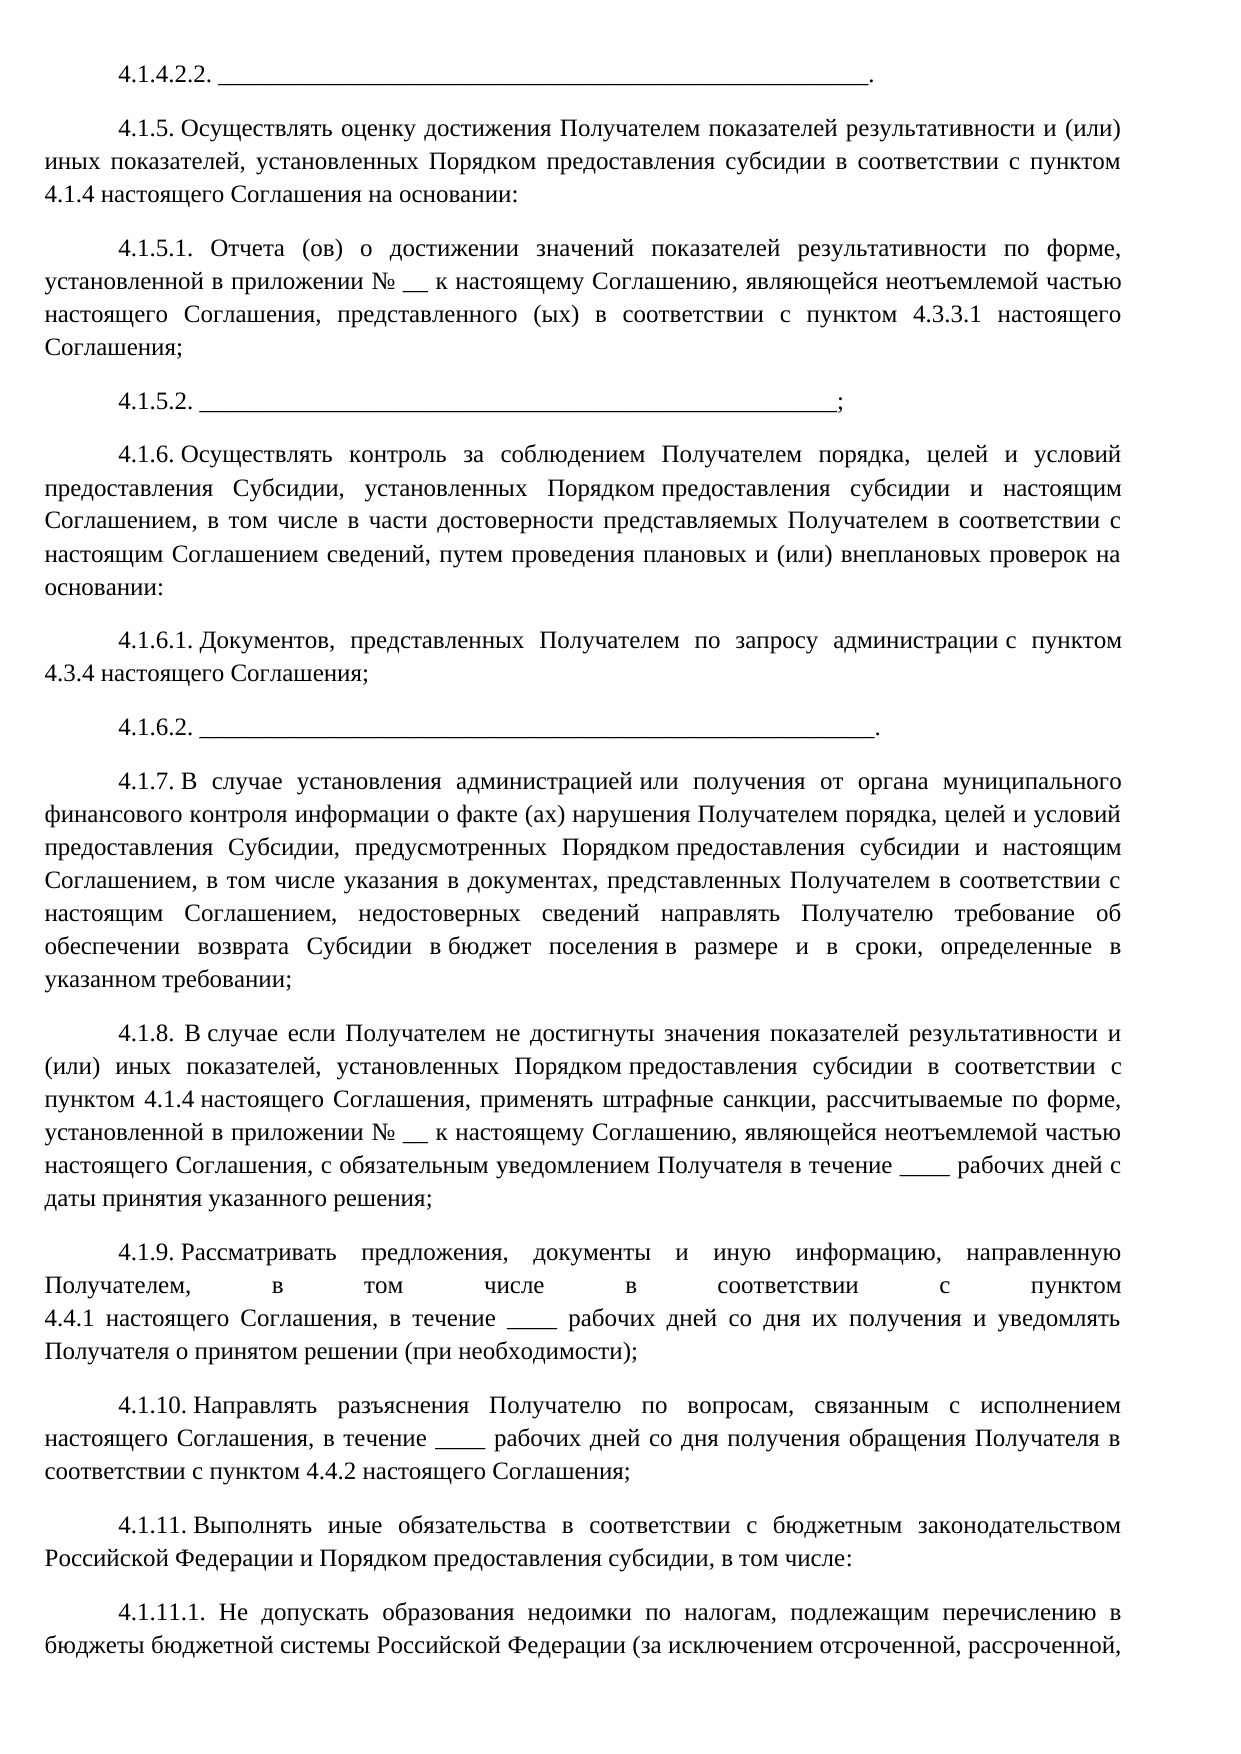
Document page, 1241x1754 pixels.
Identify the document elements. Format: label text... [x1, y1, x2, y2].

text 4.1.9. Рассматривать предложения, документы и иную информацию, направленную Получателем, в том числе в соответствии с пунктом 4.4.1 настоящего Соглашения, в течение ____ рабочих дней со дня их получения и уведомлять Получателя о принятом решении (при необходимости); [44, 1237, 1122, 1365]
text 4.1.6.1. Документов, представленных Получателем по запросу администрации с пунктом 4.3.4 настоящего Соглашения; [44, 626, 1122, 687]
text 4.1.10. Направлять разъяснения Получателю по вопросам, связанным с исполнением настоящего Соглашения, в течение ____ рабочих дней со дня получения обращения Получателя в соответствии с пунктом 4.4.2 настоящего Соглашения; [44, 1390, 1122, 1485]
text 4.1.7. В случае установления администрацией или получения от органа муниципального финансового контроля информации о факте (ах) нарушения Получателем порядка, целей и условий предоставления Субсидии, предусмотренных Порядком предоставления субсидии и настоящим Соглашением, в том числе указания в документах, представленных Получателем в соответствии с настоящим Соглашением, недостоверных сведений направлять Получателю требование об обеспечении возврата Субсидии в бюджет поселения в размере и в сроки, определенные в указанном требовании; [44, 766, 1122, 993]
text 4.1.6.2. ______________________________________________________. [44, 712, 1122, 741]
text 4.1.11. Выполнять иные обязательства в соответствии с бюджетным законодательством Российской Федерации и Порядком предоставления субсидии, в том числе: [44, 1510, 1122, 1572]
text 4.1.5.2. ___________________________________________________; [44, 386, 1122, 414]
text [44, 1597, 1122, 1659]
text 4.1.5.1. Отчета (ов) о достижении значений показателей результативности по форме, установленной в приложении № __ к настоящему Соглашению, являющейся неотъемлемой частью настоящего Соглашения, представленного (ых) в соответствии с пунктом 4.3.3.1 настоящего Соглашения; [44, 233, 1122, 361]
text 4.1.8. В случае если Получателем не достигнуты значения показателей результативности и (или) иных показателей, установленных Порядком предоставления субсидии в соответствии с пунктом 4.1.4 настоящего Соглашения, применять штрафные санкции, рассчитываемые по форме, установленной в приложении № __ к настоящему Соглашению, являющейся неотъемлемой частью настоящего Соглашения, с обязательным уведомлением Получателя в течение ____ рабочих дней с даты принятия указанного решения; [44, 1018, 1122, 1212]
text 4.1.5. Осуществлять оценку достижения Получателем показателей результативности и (или) иных показателей, установленных Порядком предоставления субсидии в соответствии с пунктом 4.1.4 настоящего Соглашения на основании: [44, 113, 1122, 208]
text 4.1.4.2.2. ____________________________________________________. [44, 59, 1122, 88]
text 4.1.6. Осуществлять контроль за соблюдением Получателем порядка, целей и условий предоставления Субсидии, установленных Порядком предоставления субсидии и настоящим Соглашением, в том числе в части достоверности представляемых Получателем в соответствии с настоящим Соглашением сведений, путем проведения плановых и (или) внеплановых проверок на основании: [44, 439, 1122, 600]
